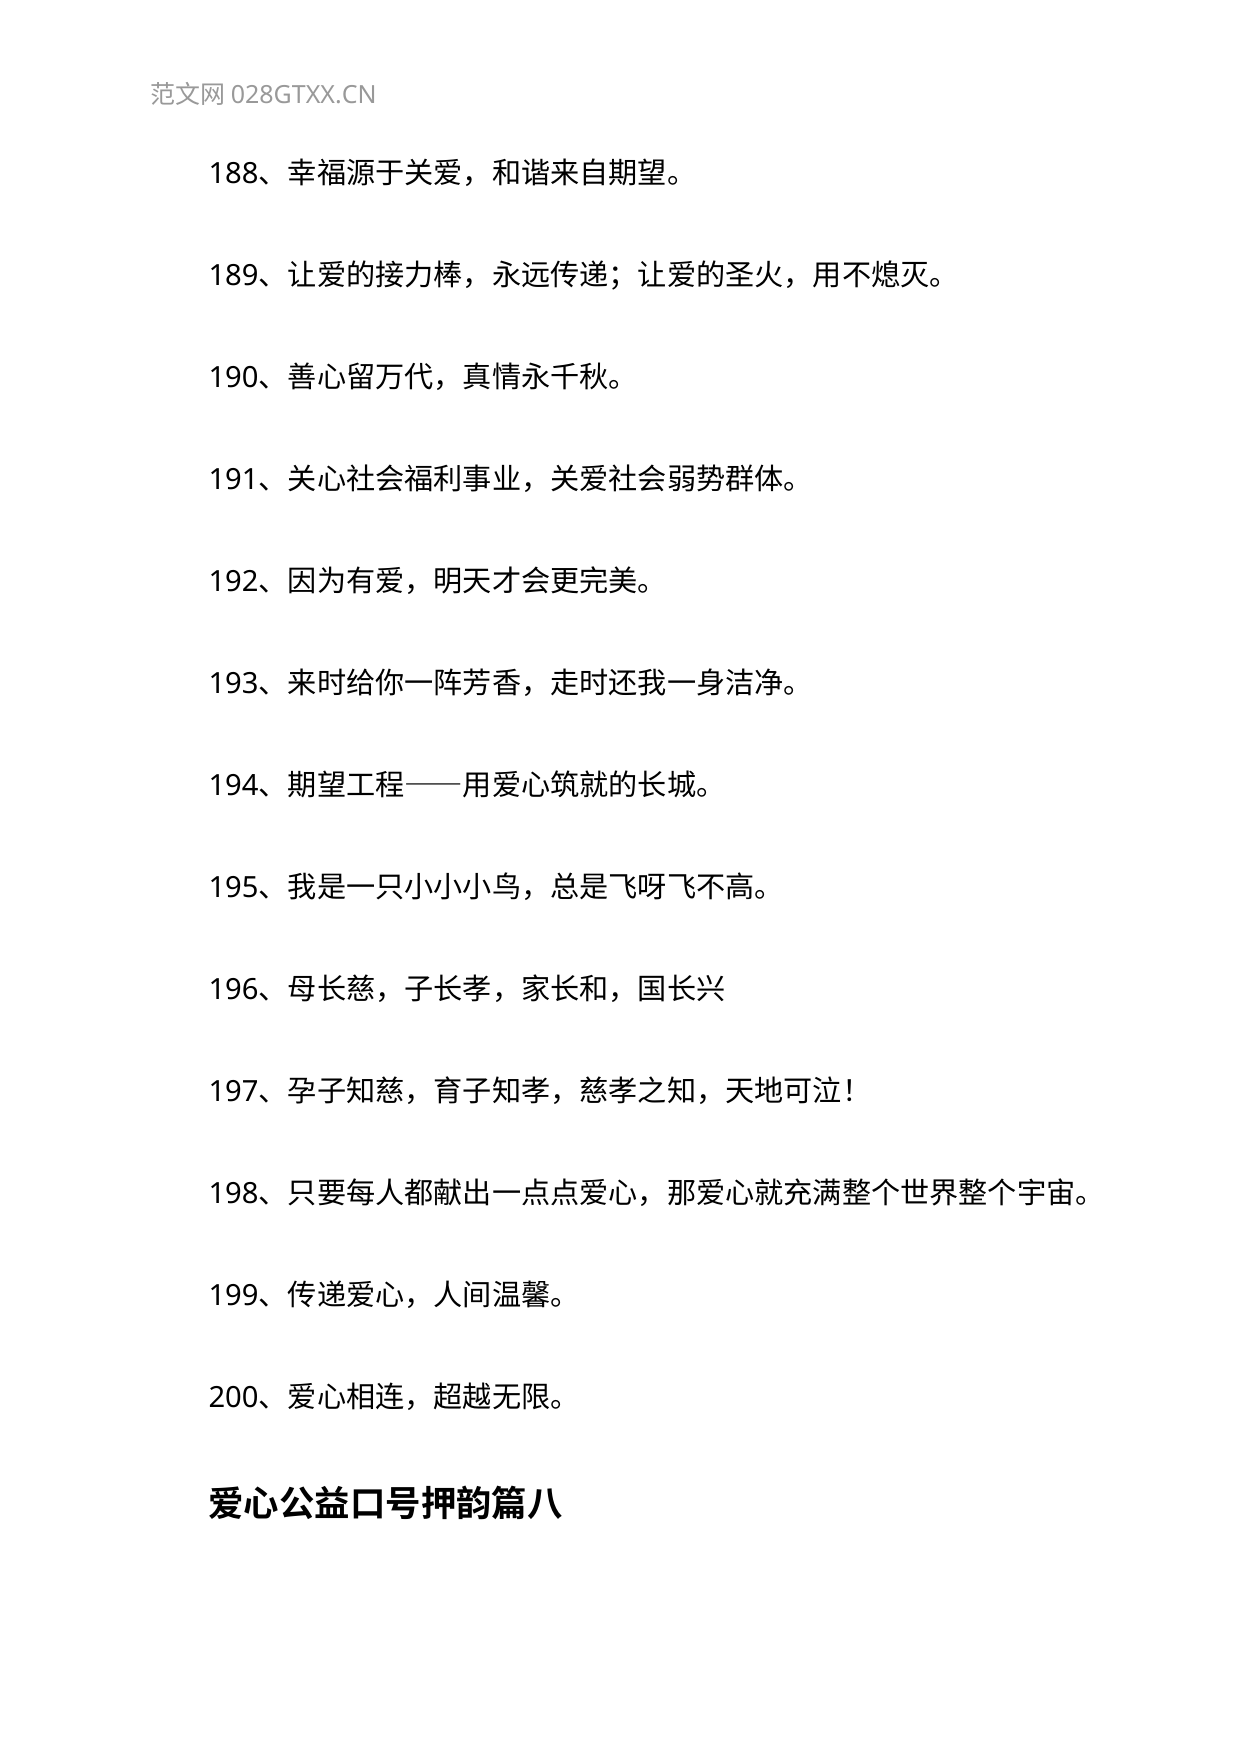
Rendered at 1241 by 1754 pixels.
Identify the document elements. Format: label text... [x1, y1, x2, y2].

text 爱心公益口号押韵篇八 [150, 1476, 1090, 1527]
text 188、幸福源于关爱，和谐来自期望。 [150, 150, 1090, 192]
text 190、善心留万代，真情永千秋。 [150, 354, 1090, 396]
text 195、我是一只小小小鸟，总是飞呀飞不高。 [150, 864, 1090, 906]
text 199、传递爱心，人间温馨。 [150, 1272, 1090, 1314]
text 192、因为有爱，明天才会更完美。 [150, 558, 1090, 600]
text 196、母长慈，子长孝，家长和，国长兴 [150, 966, 1090, 1008]
text 194、期望工程——用爱心筑就的长城。 [150, 762, 1090, 804]
text 189、让爱的接力棒，永远传递；让爱的圣火，用不熄灭。 [150, 252, 1090, 294]
text 193、来时给你一阵芳香，走时还我一身洁净。 [150, 660, 1090, 702]
text 200、爱心相连，超越无限。 [150, 1374, 1090, 1416]
text 197、孕子知慈，育子知孝，慈孝之知，天地可泣！ [150, 1068, 1090, 1110]
text 191、关心社会福利事业，关爱社会弱势群体。 [150, 456, 1090, 498]
text 198、只要每人都献出一点点爱心，那爱心就充满整个世界整个宇宙。 [150, 1170, 1090, 1212]
